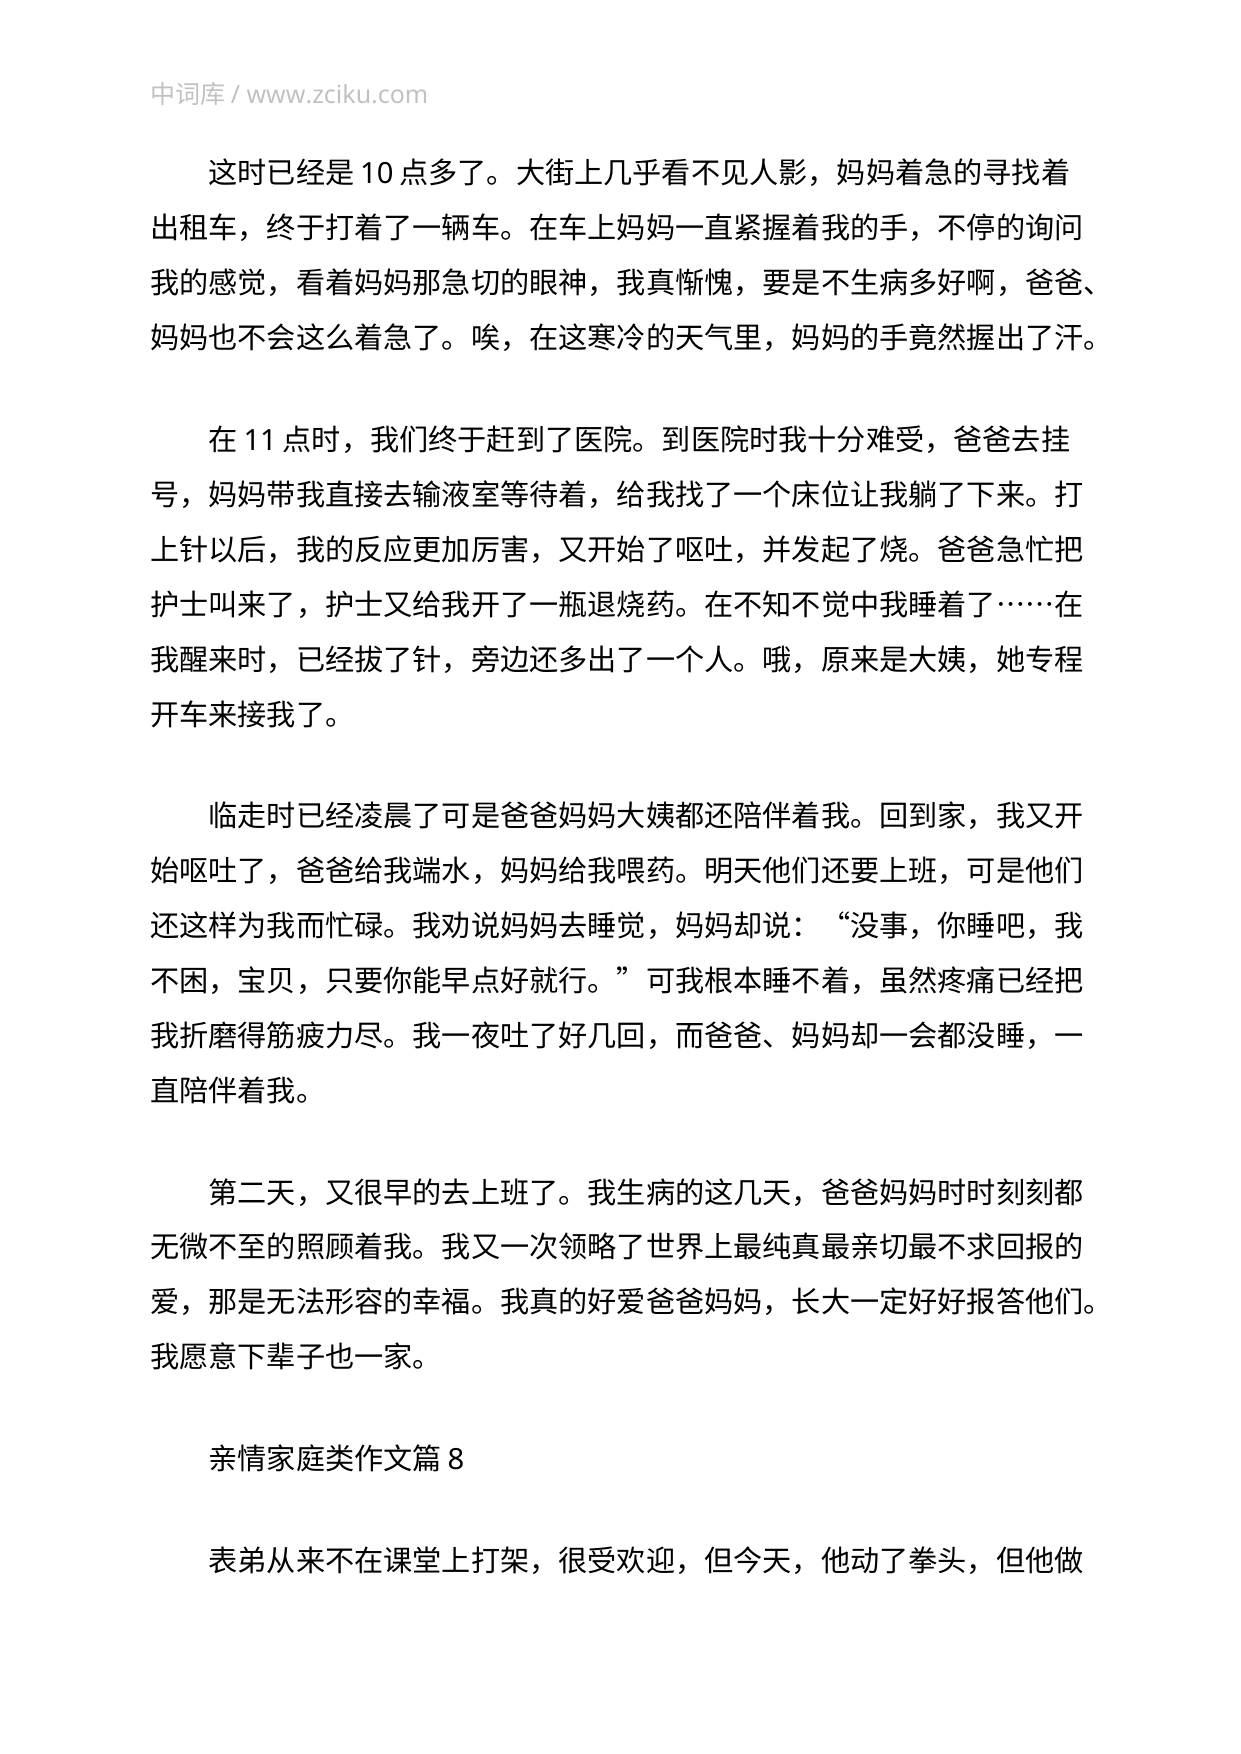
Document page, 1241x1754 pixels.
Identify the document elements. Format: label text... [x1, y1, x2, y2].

text 在11点时，我们终于赶到了医院。到医院时我十分难受，爸爸去挂号，妈妈带我直接去输液室等待着，给我找了一个床位让我躺了下来。打上针以后，我的反应更加厉害，又开始了呕吐，并发起了烧。爸爸急忙把护士叫来了，护士又给我开了一瓶退烧药。在不知不觉中我睡着了……在我醒来时，已经拔了针，旁边还多出了一个人。哦，原来是大姨，她专程开车来接我了。 [150, 417, 1090, 733]
text 亲情家庭类作文篇8 [150, 1436, 1090, 1478]
text 第二天，又很早的去上班了。我生病的这几天，爸爸妈妈时时刻刻都无微不至的照顾着我。我又一次领略了世界上最纯真最亲切最不求回报的爱，那是无法形容的幸福。我真的好爱爸爸妈妈，长大一定好好报答他们。我愿意下辈子也一家。 [150, 1169, 1090, 1376]
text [150, 1538, 1090, 1580]
text 这时已经是10点多了。大街上几乎看不见人影，妈妈着急的寻找着出租车，终于打着了一辆车。在车上妈妈一直紧握着我的手，不停的询问我的感觉，看着妈妈那急切的眼神，我真惭愧，要是不生病多好啊，爸爸、妈妈也不会这么着急了。唉，在这寒冷的天气里，妈妈的手竟然握出了汗。 [150, 150, 1090, 357]
text 临走时已经凌晨了可是爸爸妈妈大姨都还陪伴着我。回到家，我又开始呕吐了，爸爸给我端水，妈妈给我喂药。明天他们还要上班，可是他们还这样为我而忙碌。我劝说妈妈去睡觉，妈妈却说：“没事，你睡吧，我不困，宝贝，只要你能早点好就行。”可我根本睡不着，虽然疼痛已经把我折磨得筋疲力尽。我一夜吐了好几回，而爸爸、妈妈却一会都没睡，一直陪伴着我。 [150, 793, 1090, 1110]
